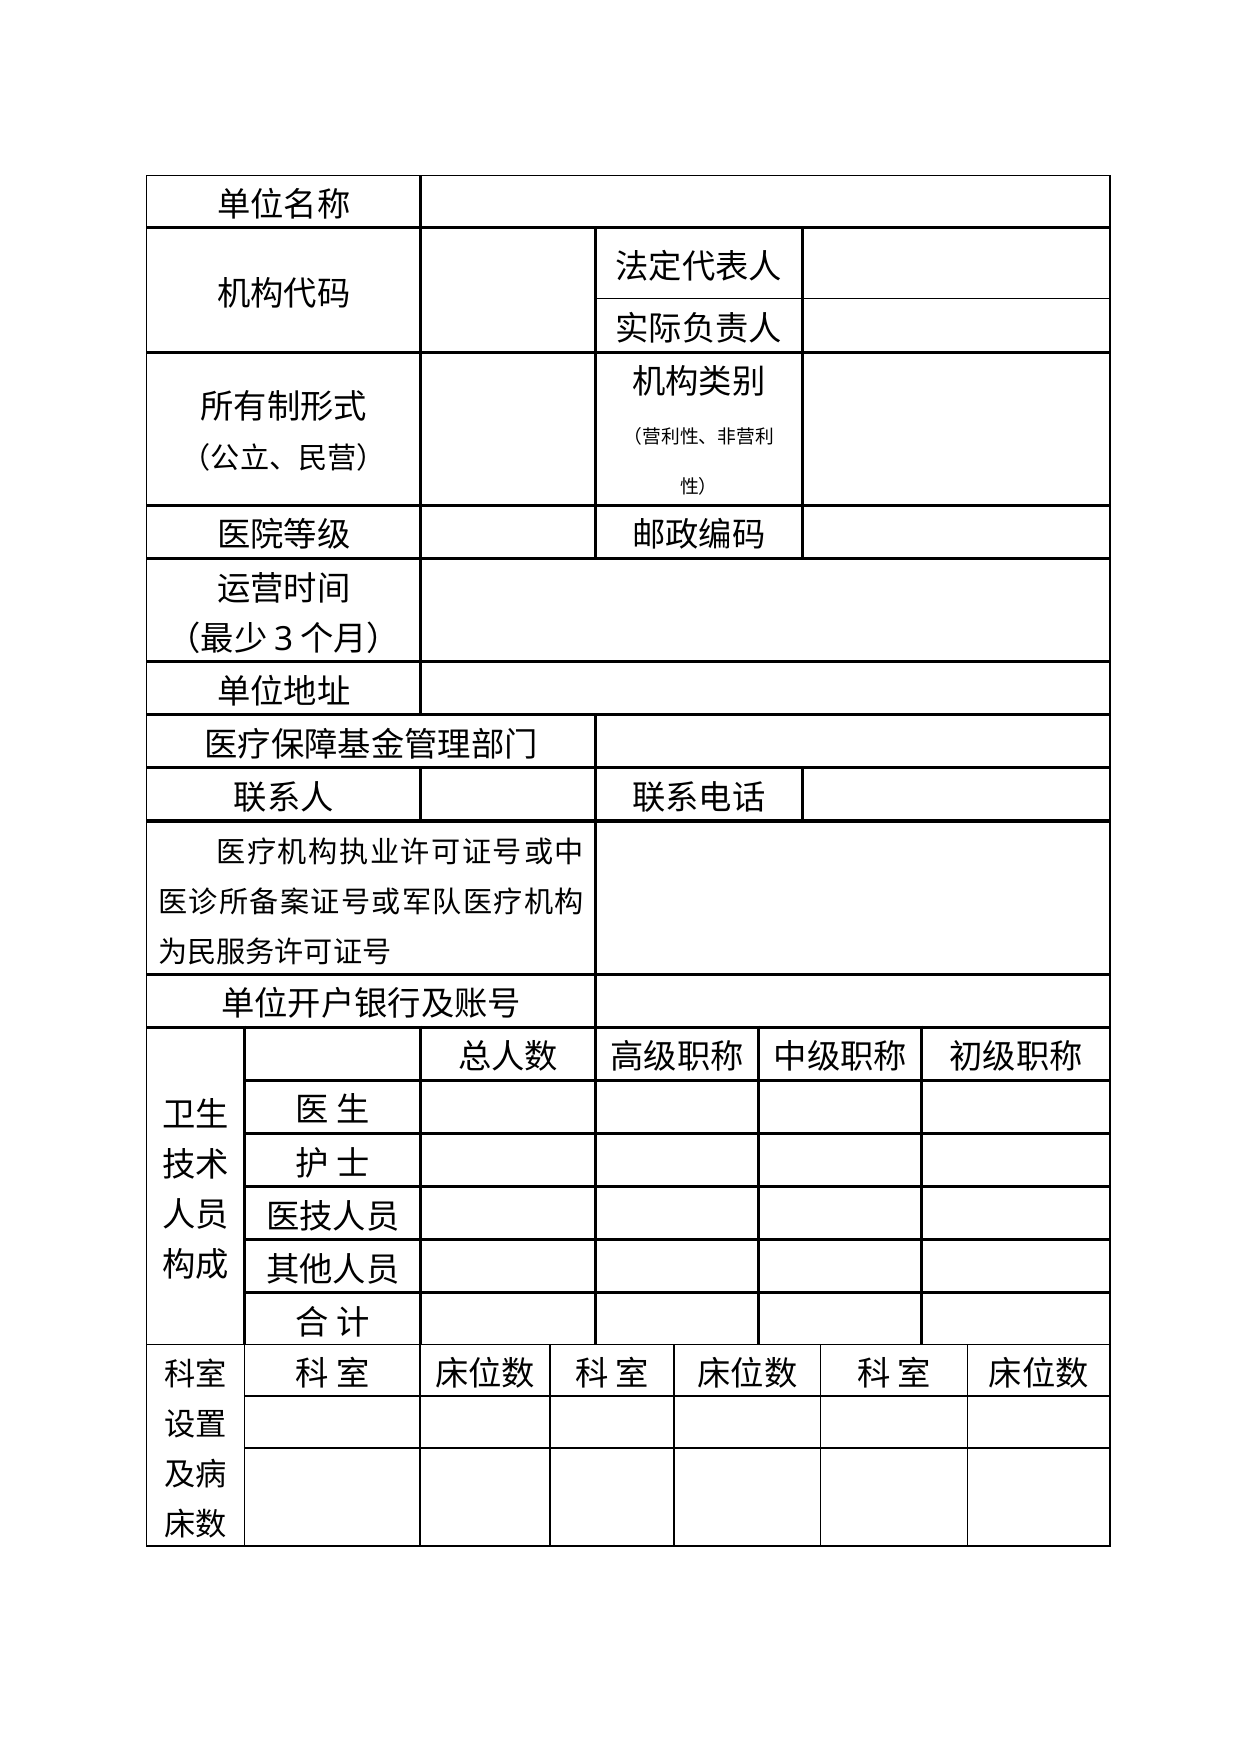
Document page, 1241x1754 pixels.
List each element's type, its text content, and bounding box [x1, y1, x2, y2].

table_cell 运营时间 （最少3个月） [147, 560, 419, 660]
table_cell 机构类别 （营利性、非营利性） [597, 354, 801, 504]
table_cell 联系人 [147, 769, 419, 819]
table_cell [804, 299, 1109, 351]
table_cell 床位数 [968, 1345, 1109, 1395]
table_cell 医 生 [246, 1082, 419, 1132]
table_cell 医疗机构执业许可证号或中医诊所备案证号或军队医疗机构为民服务许可证号 [147, 823, 594, 972]
table_header [422, 176, 1109, 226]
table_cell [804, 354, 1109, 504]
table_cell 科 室 [821, 1345, 967, 1395]
table_cell [597, 716, 1109, 766]
table_cell [421, 1397, 549, 1447]
table_cell [675, 1449, 820, 1545]
table_cell 中级职称 [760, 1029, 920, 1079]
table_cell [597, 1294, 757, 1344]
table_cell [760, 1135, 920, 1185]
table_cell 合 计 [246, 1294, 419, 1344]
table_cell 科 室 [245, 1345, 419, 1395]
table_cell 医院等级 [147, 507, 419, 557]
table_cell 总人数 [422, 1029, 594, 1079]
table_cell [968, 1449, 1109, 1545]
table_cell [597, 1188, 757, 1238]
table_cell [760, 1241, 920, 1291]
table_cell 科 室 [551, 1345, 673, 1395]
table_cell 床位数 [675, 1345, 820, 1395]
table_cell [821, 1397, 967, 1447]
table_cell 高级职称 [597, 1029, 757, 1079]
table_header 单位名称 [147, 176, 419, 226]
table_cell [804, 769, 1109, 819]
table_cell 医技人员 [246, 1188, 419, 1238]
table_cell [422, 507, 594, 557]
table_cell 机构代码 [147, 229, 419, 351]
table_cell 护 士 [246, 1135, 419, 1185]
table_cell [821, 1449, 967, 1545]
table_cell [675, 1397, 820, 1447]
table_cell [246, 1029, 419, 1079]
table_cell 医疗保障基金管理部门 [147, 716, 594, 766]
table_cell [968, 1397, 1109, 1447]
table_cell [760, 1294, 920, 1344]
table_cell [597, 976, 1109, 1026]
table_cell 床位数 [421, 1345, 549, 1395]
table_cell [923, 1294, 1109, 1344]
table_cell [245, 1397, 419, 1447]
table_cell 初级职称 [923, 1029, 1109, 1079]
table_cell 卫生 技术 人员 构成 [147, 1029, 243, 1344]
table_cell [923, 1082, 1109, 1132]
table_cell [422, 769, 594, 819]
table_cell [551, 1449, 673, 1545]
table_cell 联系电话 [597, 769, 801, 819]
table_cell [422, 1082, 594, 1132]
table_cell [422, 229, 594, 351]
table_cell [422, 1135, 594, 1185]
table_cell [551, 1397, 673, 1447]
table_cell [597, 1241, 757, 1291]
table_cell [422, 1294, 594, 1344]
table_cell 科室 设置 及病床数 [147, 1345, 244, 1545]
table_cell [760, 1082, 920, 1132]
table_cell [422, 560, 1109, 660]
table_cell [923, 1241, 1109, 1291]
table_cell [245, 1449, 419, 1545]
table_cell 实际负责人 [597, 299, 801, 351]
table_cell [923, 1188, 1109, 1238]
table_cell [422, 1241, 594, 1291]
table_cell [421, 1449, 549, 1545]
table_cell 单位地址 [147, 663, 419, 713]
table_cell [760, 1188, 920, 1238]
table_cell [923, 1135, 1109, 1185]
table_cell [422, 663, 1109, 713]
table_cell [804, 507, 1109, 557]
table_cell [422, 1188, 594, 1238]
table_cell [597, 823, 1109, 972]
table_cell 所有制形式 （公立、民营） [147, 354, 419, 504]
table_cell 单位开户银行及账号 [147, 976, 594, 1026]
table_cell [804, 229, 1109, 297]
table_cell [422, 354, 594, 504]
table_cell 法定代表人 [597, 229, 801, 297]
table_cell 邮政编码 [597, 507, 801, 557]
table_cell [597, 1135, 757, 1185]
table_cell [597, 1082, 757, 1132]
table_cell 其他人员 [246, 1241, 419, 1291]
